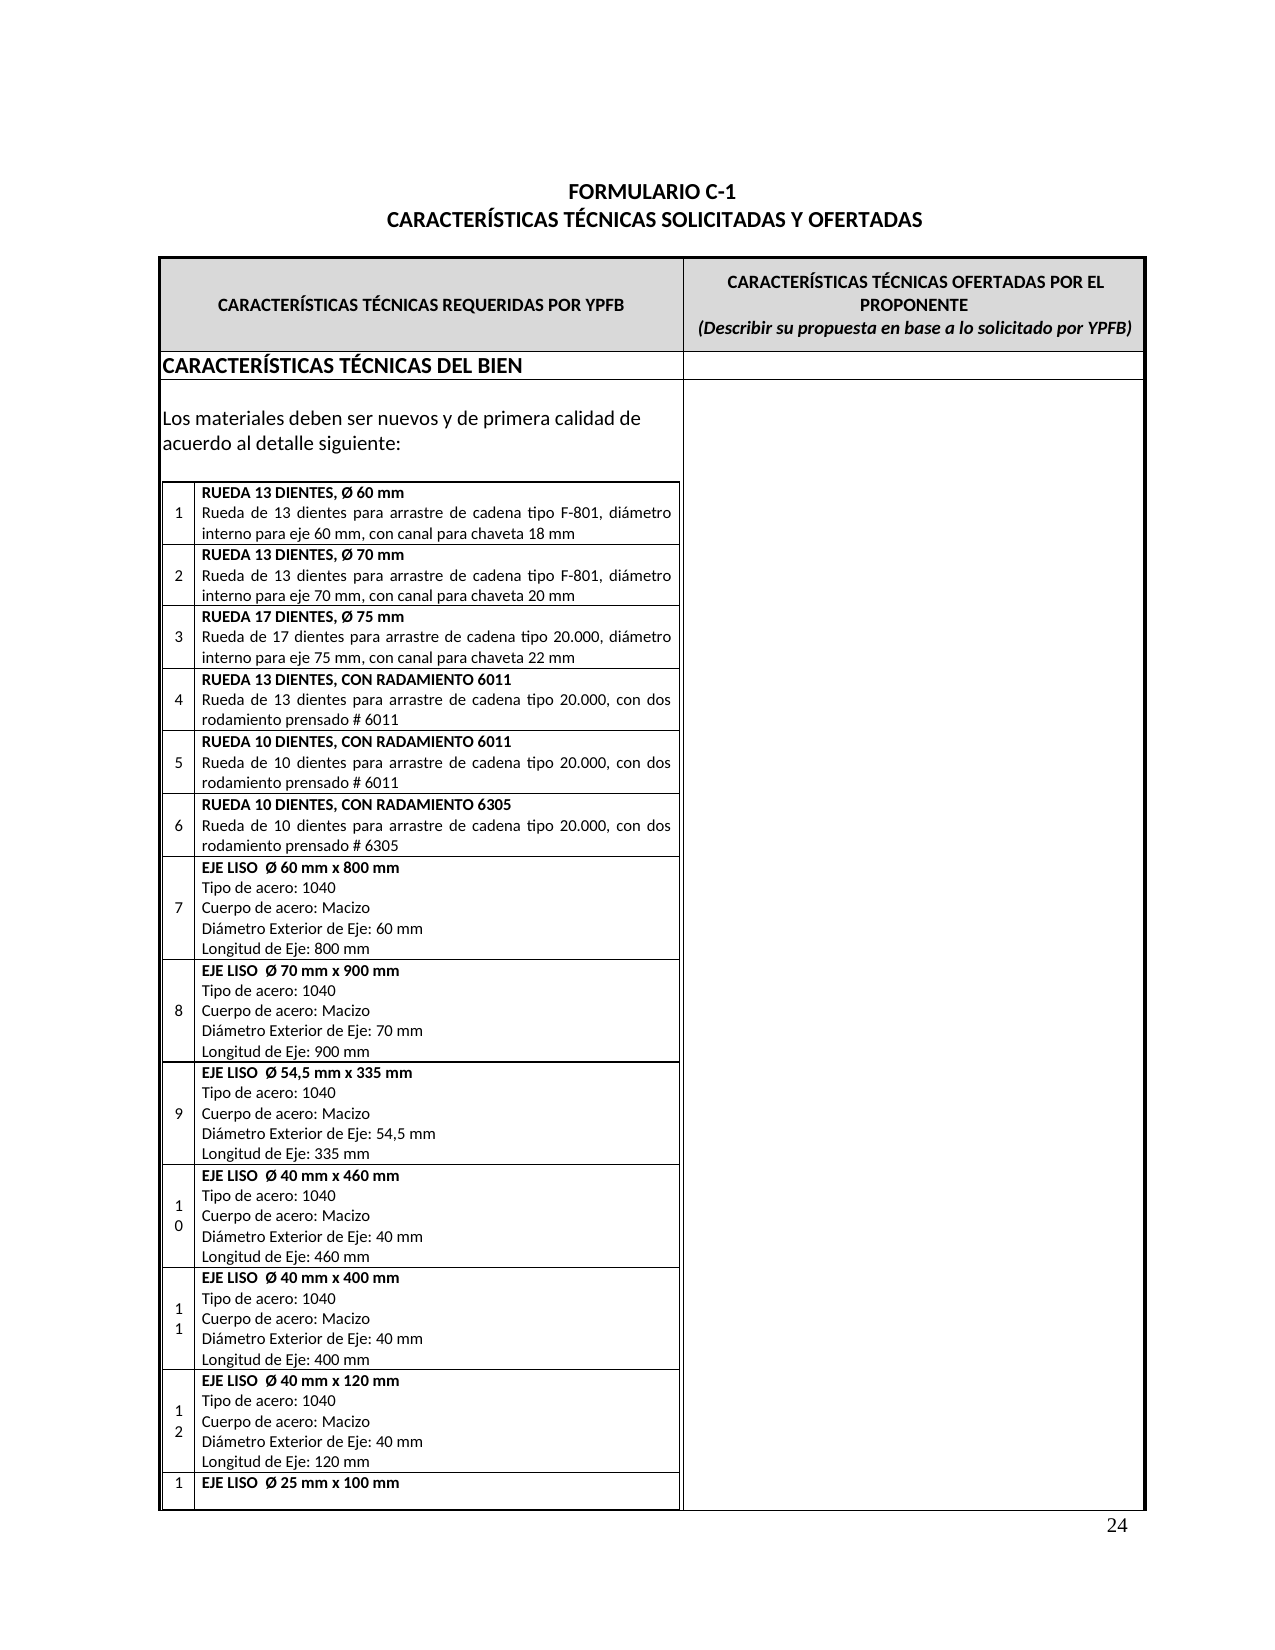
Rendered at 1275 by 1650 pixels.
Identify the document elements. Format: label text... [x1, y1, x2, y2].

table_cell Los materiales deben ser nuevos y de primera calidad de acuerdo al detalle siguiente: [161, 380, 683, 1510]
table_header CARACTERÍSTICAS TÉCNICAS OFERTADAS POR EL PROPONENTE (Describir su propuesta en base a lo solicitado por YPFB) [684, 259, 1143, 351]
table_cell [684, 380, 1143, 1510]
table_cell [684, 352, 1143, 379]
text FORMULARIO C-1 [177, 177, 1127, 205]
text CARACTERÍSTICAS TÉCNICAS SOLICITADAS Y OFERTADAS [177, 205, 1127, 233]
table_header CARACTERÍSTICAS TÉCNICAS REQUERIDAS POR YPFB [161, 259, 683, 351]
table_cell CARACTERÍSTICAS TÉCNICAS DEL BIEN [161, 352, 683, 379]
